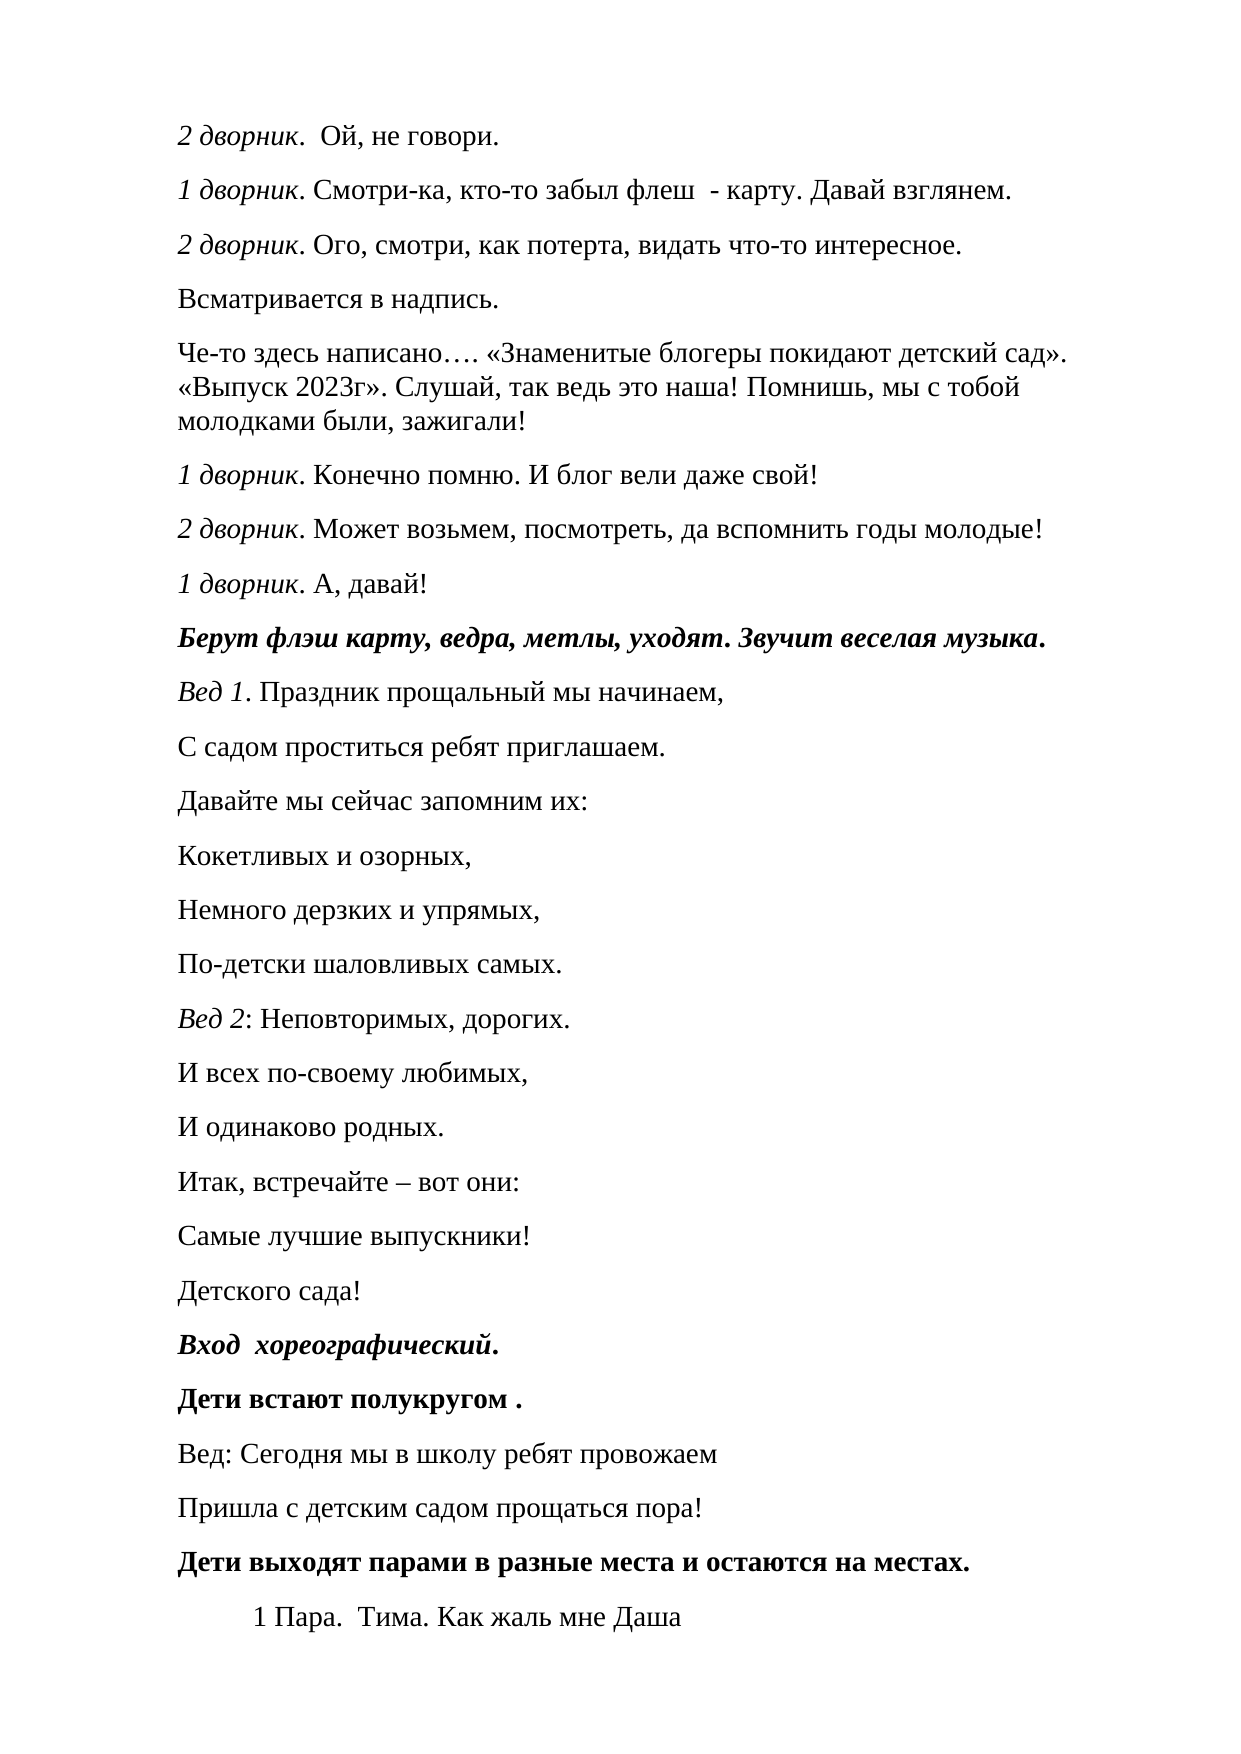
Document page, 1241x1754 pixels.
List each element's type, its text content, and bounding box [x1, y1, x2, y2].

text Вход хореографический. [177, 1327, 1152, 1361]
text И всех по-своему любимых, [177, 1055, 1152, 1089]
text И одинаково родных. [177, 1109, 1152, 1143]
list 1 Пара. Тима. Как жаль мне Даша [252, 1599, 1152, 1632]
text 1 дворник. Смотри-ка, кто-то забыл флеш - карту. Давай взглянем. [177, 172, 1152, 206]
text Немного дерзких и упрямых, [177, 892, 1152, 926]
text Вед: Сегодня мы в школу ребят провожаем [177, 1436, 1152, 1469]
text Вед 2: Неповторимых, дорогих. [177, 1001, 1152, 1034]
text 2 дворник. Ого, смотри, как потерта, видать что-то интересное. [177, 227, 1152, 260]
text Всматривается в надпись. [177, 281, 1152, 315]
text Давайте мы сейчас запомним их: [177, 783, 1152, 817]
text Самые лучшие выпускники! [177, 1218, 1152, 1252]
text Берут флэш карту, ведра, метлы, уходят. Звучит веселая музыка. [177, 620, 1152, 654]
text 2 дворник. Может возьмем, посмотреть, да вспомнить годы молодые! [177, 511, 1152, 545]
text Пришла с детским садом прощаться пора! [177, 1490, 1152, 1524]
text 2 дворник. Ой, не говори. [177, 118, 1152, 152]
text 1 дворник. А, давай! [177, 566, 1152, 599]
text Итак, встречайте – вот они: [177, 1164, 1152, 1197]
text С садом проститься ребят приглашаем. [177, 729, 1152, 762]
text 1 дворник. Конечно помню. И блог вели даже свой! [177, 457, 1152, 491]
text Вед 1. Праздник прощальный мы начинаем, [177, 674, 1152, 708]
text По-детски шаловливых самых. [177, 946, 1152, 980]
text Детского сада! [177, 1273, 1152, 1306]
text Кокетливых и озорных, [177, 838, 1152, 871]
text Че-то здесь написано…. «Знаменитые блогеры покидают детский сад». «Выпуск 2023г». Слушай, так ведь это наша! Помнишь, мы с тобой молодками были, зажигали! [177, 336, 1152, 436]
text Дети выходят парами в разные места и остаются на местах. [177, 1544, 1152, 1578]
text Дети встают полукругом . [177, 1381, 1152, 1415]
